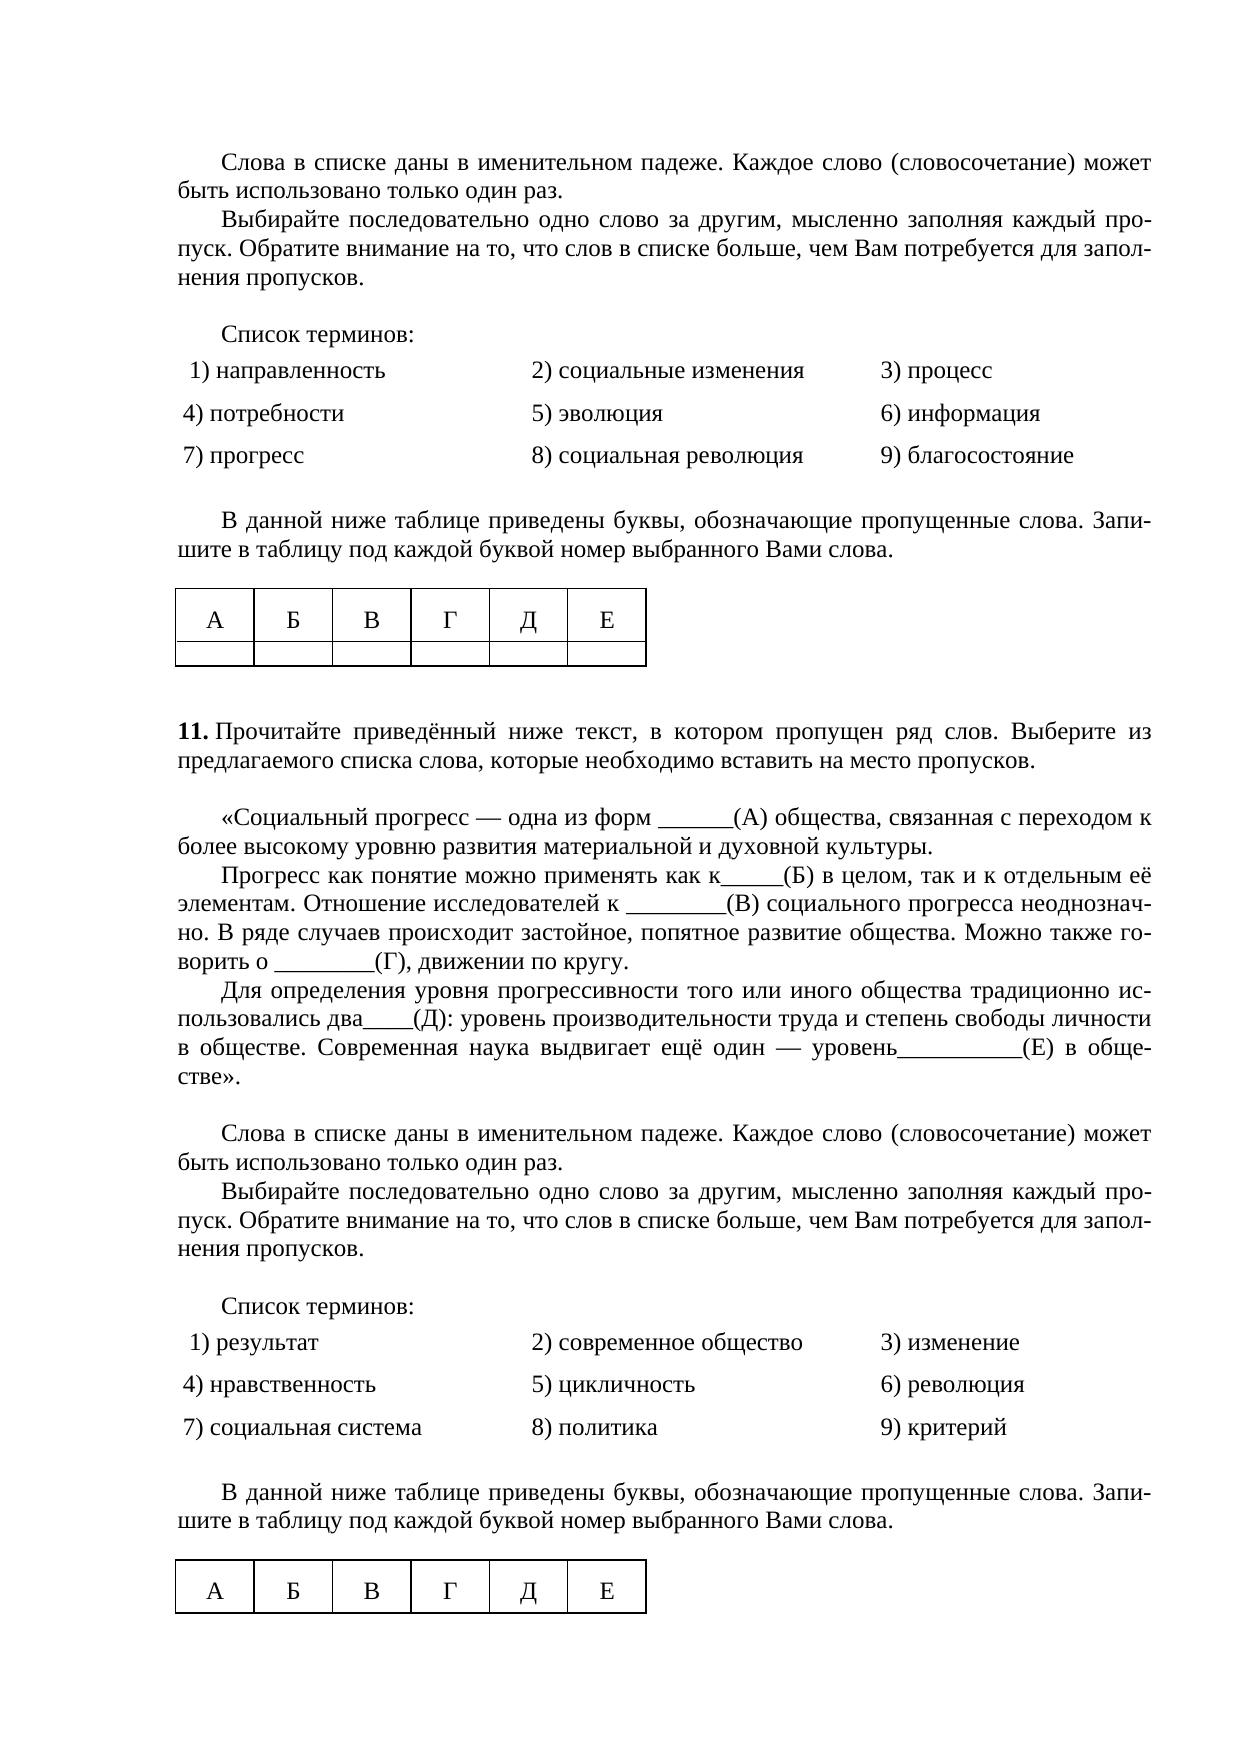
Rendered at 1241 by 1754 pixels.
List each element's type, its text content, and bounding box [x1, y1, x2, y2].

text В данной ниже таблице приведены буквы, обозначающие пропущенные слова. Запишите в таблицу под каждой буквой номер выбранного Вами слова. [177, 505, 1152, 562]
table_header Г [412, 589, 489, 641]
table_cell [490, 642, 567, 665]
table_header Е [568, 1561, 645, 1612]
table_header 3) изменение [873, 1320, 1222, 1362]
text «Социальный прогресс — одна из форм ______(А) общества, связанная с переходом к более высокому уровню развития материальной и духовной культуры. [177, 802, 1152, 860]
text 11. Прочитайте приведённый ниже текст, в котором пропущен ряд слов. Выберите из предлагаемого списка слова, которые необходимо вставить на место пропусков. [177, 716, 1152, 773]
table_header 2) социальные изменения [525, 348, 873, 391]
table_header В [333, 589, 410, 641]
table_header 2) современное общество [525, 1320, 873, 1362]
table_cell 6) информация [873, 391, 1222, 433]
table_cell 4) нравственность [176, 1363, 524, 1405]
table_header 1) результат [176, 1320, 524, 1362]
text Список терминов: [177, 319, 1152, 348]
table_cell [568, 642, 645, 665]
table_cell 4) потребности [176, 391, 524, 433]
table_cell [412, 642, 489, 665]
table_cell [333, 642, 410, 665]
table_header В [333, 1561, 410, 1612]
table_header 1) направленность [176, 348, 524, 391]
table_header Б [255, 1561, 332, 1612]
table_header Е [568, 589, 645, 641]
text Слова в списке даны в именительном падеже. Каждое слово (словосочетание) может быть использовано только один раз. [177, 1118, 1152, 1176]
table_header 3) процесс [873, 348, 1222, 391]
table_header Д [490, 1561, 567, 1612]
table_cell 9) благосостояние [873, 434, 1222, 476]
table_cell [176, 642, 253, 665]
table_cell 7) социальная система [176, 1405, 524, 1448]
text Список терминов: [177, 1291, 1152, 1320]
text Для определения уровня прогрессивности того или иного общества традиционно использовались два____(Д): уровень производительности труда и степень свободы личности в обществе. Современная наука выдвигает ещё один — уровень__________(Е) в обществе». [177, 975, 1152, 1090]
table_header Д [490, 589, 567, 641]
table_cell 5) эволюция [525, 391, 873, 433]
table_cell 8) социальная революция [525, 434, 873, 476]
text Слова в списке даны в именительном падеже. Каждое слово (словосочетание) может быть использовано только один раз. [177, 147, 1152, 204]
table_header Г [412, 1561, 489, 1612]
text Выбирайте последовательно одно слово за другим, мысленно заполняя каждый пропуск. Обратите внимание на то, что слов в списке больше, чем Вам потребуется для заполнения пропусков. [177, 204, 1152, 291]
table_header Б [255, 589, 332, 641]
table_header A [176, 1561, 253, 1612]
text Прогресс как понятие можно применять как к_____(Б) в целом, так и к отдельным её элементам. Отношение исследователей к ________(В) социального прогресса неоднозначно. В ряде случаев происходит застойное, попятное развитие общества. Можно также говорить о ________(Г), движении по кругу. [177, 860, 1152, 975]
text В данной ниже таблице приведены буквы, обозначающие пропущенные слова. Запишите в таблицу под каждой буквой номер выбранного Вами слова. [177, 1477, 1152, 1534]
table_cell 7) прогресс [176, 434, 524, 476]
table_header A [176, 589, 253, 641]
table_cell 5) цикличность [525, 1363, 873, 1405]
table_cell [255, 642, 332, 665]
table_cell 6) революция [873, 1363, 1222, 1405]
table_cell 9) критерий [873, 1405, 1222, 1448]
text Выбирайте последовательно одно слово за другим, мысленно заполняя каждый пропуск. Обратите внимание на то, что слов в списке больше, чем Вам потребуется для заполнения пропусков. [177, 1176, 1152, 1262]
table_cell 8) политика [525, 1405, 873, 1448]
